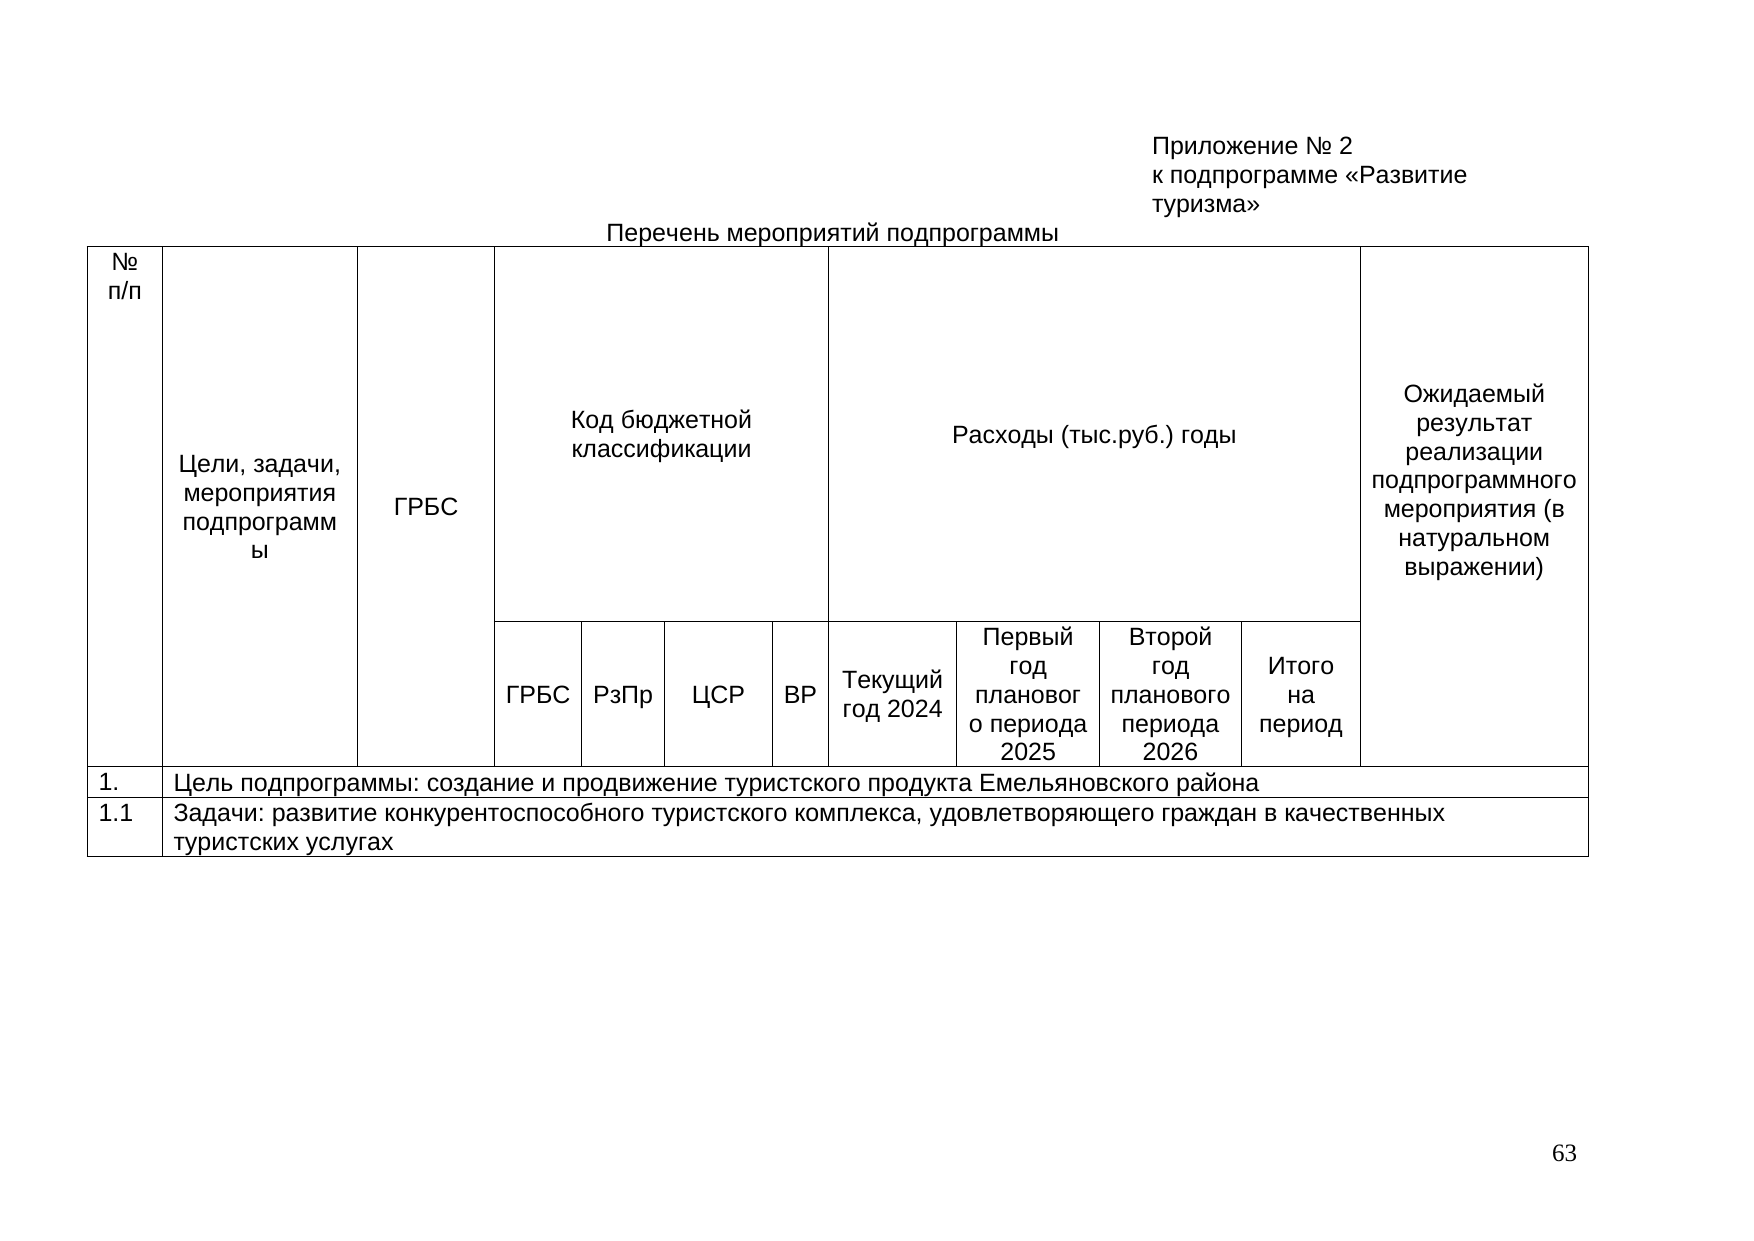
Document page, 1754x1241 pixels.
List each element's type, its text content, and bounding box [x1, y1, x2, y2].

table_header Ожидаемый результат реализации подпрограммного мероприятия (в натуральном выражении) [1361, 247, 1588, 766]
table_header ГРБС [358, 247, 494, 766]
table_cell Второй год планового периода 2026 [1100, 622, 1241, 766]
table_cell РзПр [582, 622, 664, 766]
table_cell 1. [88, 767, 162, 797]
table_header Расходы (тыс.руб.) годы [829, 247, 1360, 621]
table_cell ВР [773, 622, 828, 766]
table_cell ГРБС [495, 622, 581, 766]
table_cell Итого на период [1242, 622, 1360, 766]
table_header Цели, задачи, мероприятия подпрограммы [163, 247, 357, 766]
text Приложение № 2 [1152, 131, 1577, 160]
text к подпрограмме «Развитие туризма» [1152, 160, 1577, 217]
table_cell Цель подпрограммы: создание и продвижение туристского продукта Емельяновского района [163, 767, 1588, 797]
table_header Код бюджетной классификации [495, 247, 828, 621]
text Перечень мероприятий подпрограммы [89, 217, 1577, 246]
table_cell Задачи: развитие конкурентоспособного туристского комплекса, удовлетворяющего граждан в качественных туристских услугах [163, 798, 1588, 856]
table_cell ЦСР [665, 622, 772, 766]
table_header № п/п [88, 247, 162, 766]
table_cell Текущий год 2024 [829, 622, 956, 766]
table_cell Первый год планового периода 2025 [957, 622, 1099, 766]
table_cell 1.1 [88, 798, 162, 856]
